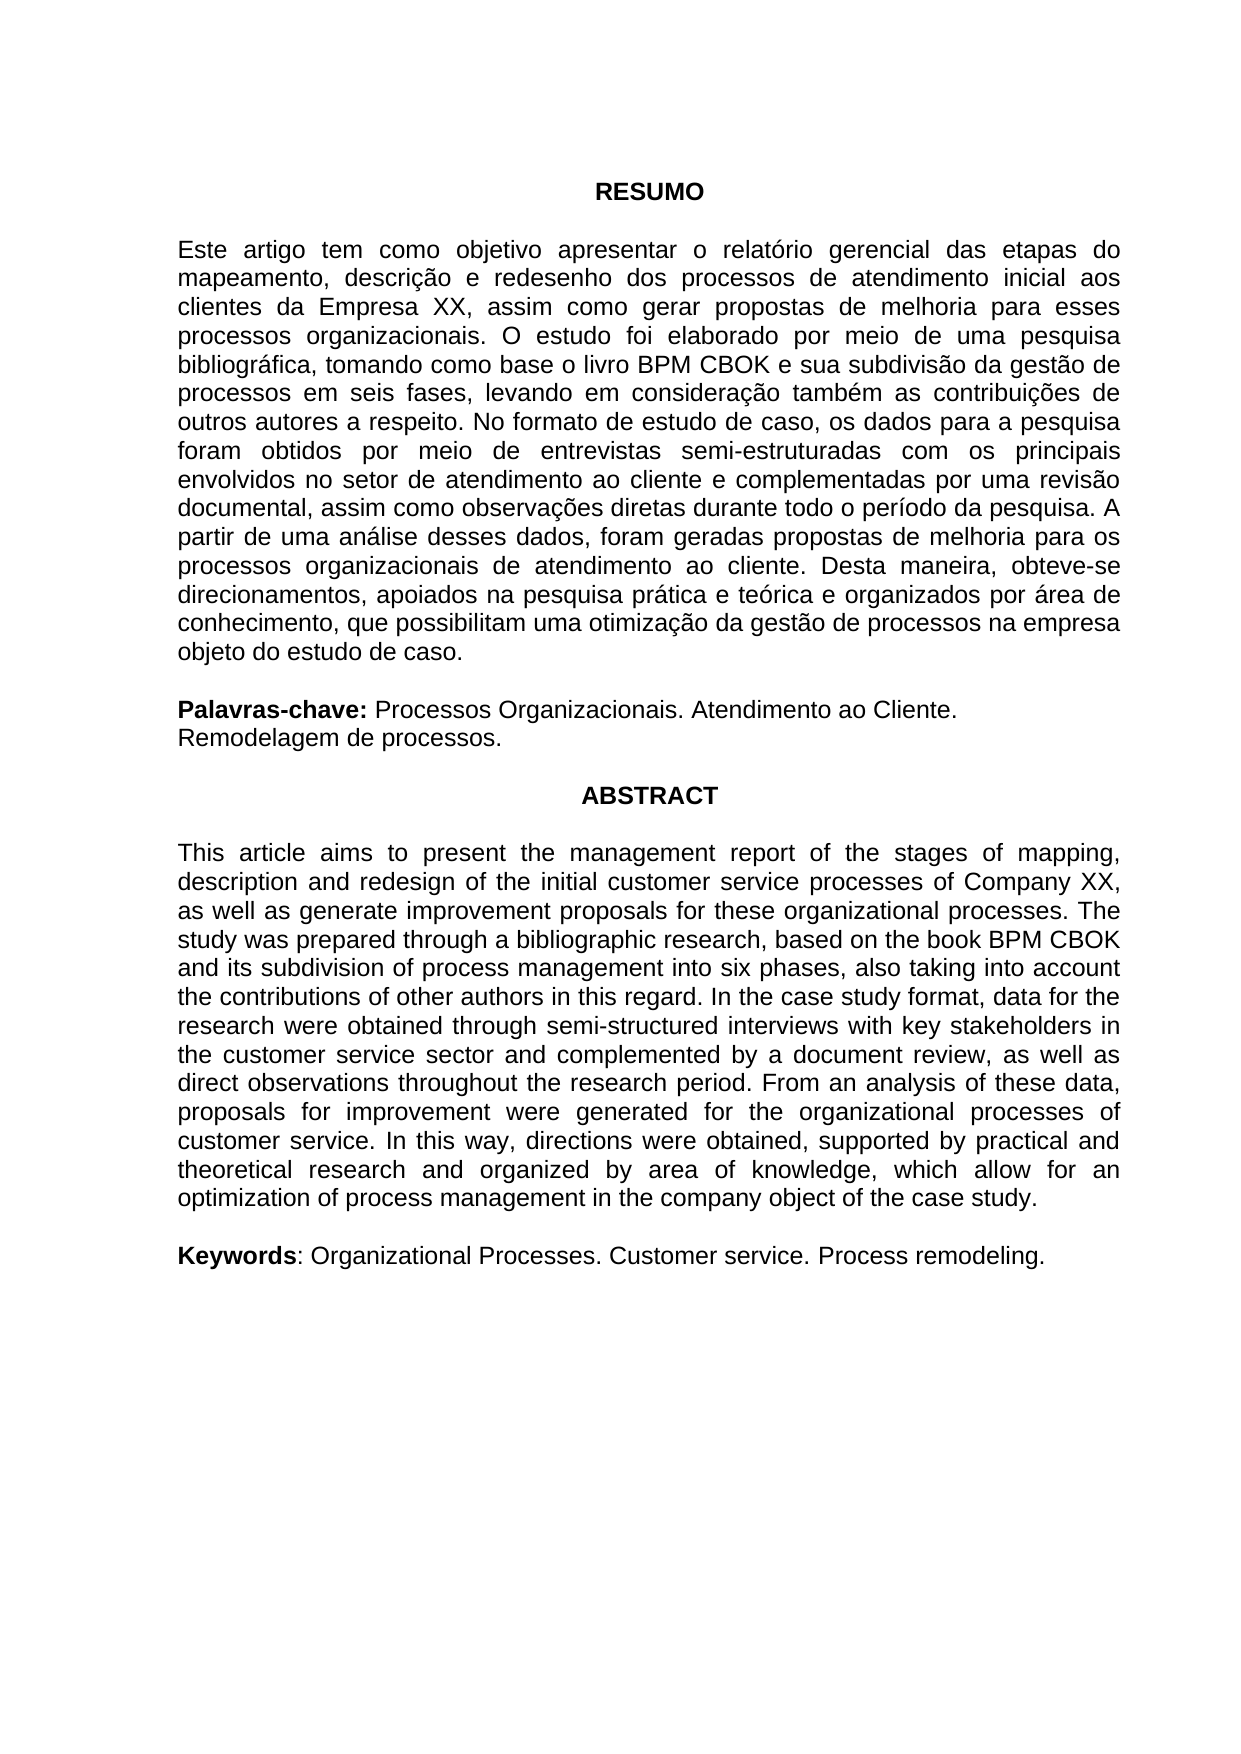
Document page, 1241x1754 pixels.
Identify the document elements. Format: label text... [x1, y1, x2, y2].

text ABSTRACT [177, 781, 1122, 810]
text RESUMO [177, 177, 1122, 206]
text Palavras-chave: Processos Organizacionais. Atendimento ao Cliente. Remodelagem de processos. [177, 695, 1122, 752]
text Keywords: Organizational Processes. Customer service. Process remodeling. [177, 1241, 1122, 1270]
text This article aims to present the management report of the stages of mapping, description and redesign of the initial customer service processes of Company XX, as well as generate improvement proposals for these organizational processes. The study was prepared through a bibliographic research, based on the book BPM CBOK and its subdivision of process management into six phases, also taking into account the contributions of other authors in this regard. In the case study format, data for the research were obtained through semi-structured interviews with key stakeholders in the customer service sector and complemented by a document review, as well as direct observations throughout the research period. From an analysis of these data, proposals for improvement were generated for the organizational processes of customer service. In this way, directions were obtained, supported by practical and theoretical research and organized by area of knowledge, which allow for an optimization of process management in the company object of the case study. [177, 838, 1122, 1212]
text Este artigo tem como objetivo apresentar o relatório gerencial das etapas do mapeamento, descrição e redesenho dos processos de atendimento inicial aos clientes da Empresa XX, assim como gerar propostas de melhoria para esses processos organizacionais. O estudo foi elaborado por meio de uma pesquisa bibliográfica, tomando como base o livro BPM CBOK e sua subdivisão da gestão de processos em seis fases, levando em consideração também as contribuições de outros autores a respeito. No formato de estudo de caso, os dados para a pesquisa foram obtidos por meio de entrevistas semi-estruturadas com os principais envolvidos no setor de atendimento ao cliente e complementadas por uma revisão documental, assim como observações diretas durante todo o período da pesquisa. A partir de uma análise desses dados, foram geradas propostas de melhoria para os processos organizacionais de atendimento ao cliente. Desta maneira, obteve-se direcionamentos, apoiados na pesquisa prática e teórica e organizados por área de conhecimento, que possibilitam uma otimização da gestão de processos na empresa objeto do estudo de caso. [177, 235, 1122, 666]
